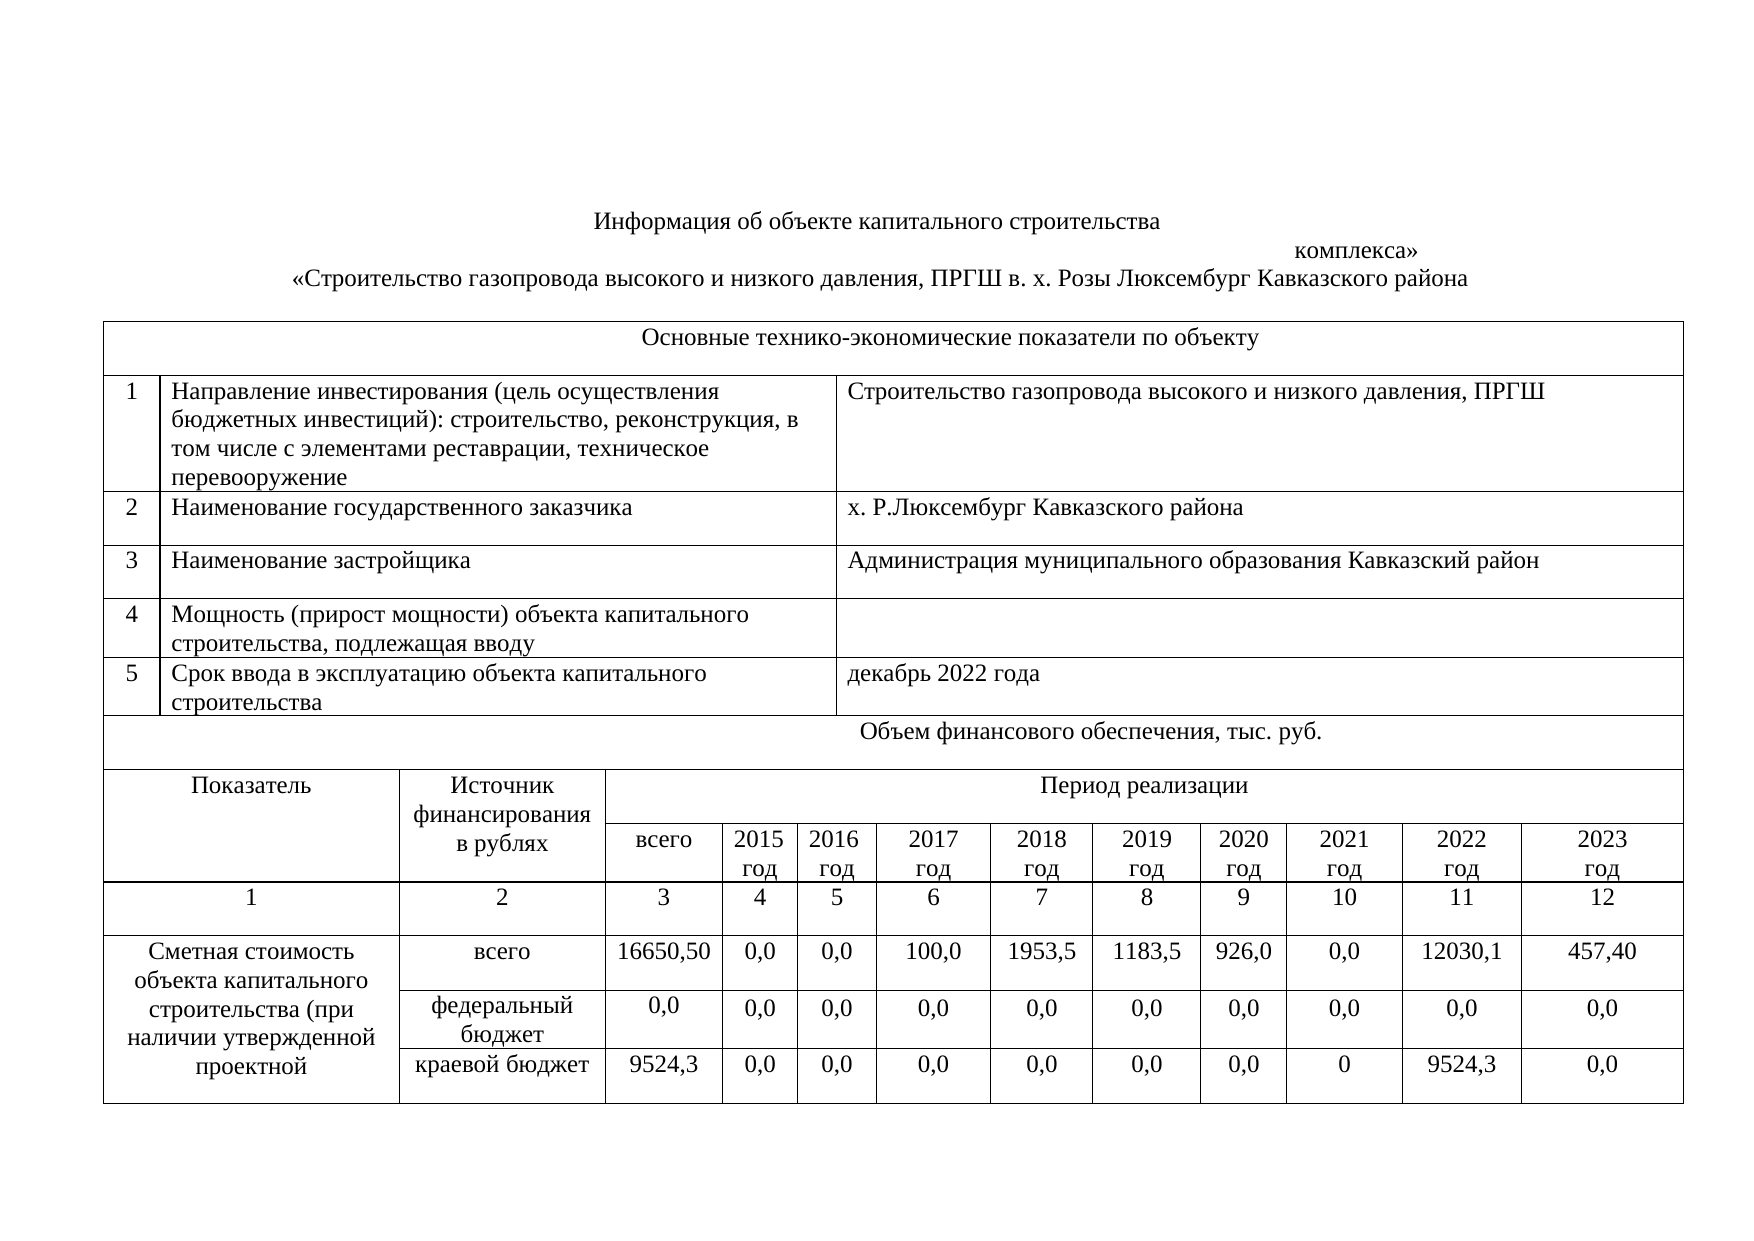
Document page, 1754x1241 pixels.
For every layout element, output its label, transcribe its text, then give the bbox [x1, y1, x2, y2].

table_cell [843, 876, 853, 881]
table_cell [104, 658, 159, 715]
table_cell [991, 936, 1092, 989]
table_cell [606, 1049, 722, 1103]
text Информация об объекте капитального строительства [118, 206, 1636, 235]
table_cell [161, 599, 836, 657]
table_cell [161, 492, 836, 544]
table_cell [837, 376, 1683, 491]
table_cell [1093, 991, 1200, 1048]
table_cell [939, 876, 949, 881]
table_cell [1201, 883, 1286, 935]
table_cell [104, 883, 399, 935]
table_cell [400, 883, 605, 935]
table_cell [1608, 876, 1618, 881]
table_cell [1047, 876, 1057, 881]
text «Строительство газопровода высокого и низкого давления, ПРГШ в. х. Розы Люксембург Кавказского района [118, 263, 1636, 292]
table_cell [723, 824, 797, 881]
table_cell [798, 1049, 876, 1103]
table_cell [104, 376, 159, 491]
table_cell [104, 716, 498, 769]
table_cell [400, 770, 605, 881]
text комплекса» [1077, 235, 1636, 263]
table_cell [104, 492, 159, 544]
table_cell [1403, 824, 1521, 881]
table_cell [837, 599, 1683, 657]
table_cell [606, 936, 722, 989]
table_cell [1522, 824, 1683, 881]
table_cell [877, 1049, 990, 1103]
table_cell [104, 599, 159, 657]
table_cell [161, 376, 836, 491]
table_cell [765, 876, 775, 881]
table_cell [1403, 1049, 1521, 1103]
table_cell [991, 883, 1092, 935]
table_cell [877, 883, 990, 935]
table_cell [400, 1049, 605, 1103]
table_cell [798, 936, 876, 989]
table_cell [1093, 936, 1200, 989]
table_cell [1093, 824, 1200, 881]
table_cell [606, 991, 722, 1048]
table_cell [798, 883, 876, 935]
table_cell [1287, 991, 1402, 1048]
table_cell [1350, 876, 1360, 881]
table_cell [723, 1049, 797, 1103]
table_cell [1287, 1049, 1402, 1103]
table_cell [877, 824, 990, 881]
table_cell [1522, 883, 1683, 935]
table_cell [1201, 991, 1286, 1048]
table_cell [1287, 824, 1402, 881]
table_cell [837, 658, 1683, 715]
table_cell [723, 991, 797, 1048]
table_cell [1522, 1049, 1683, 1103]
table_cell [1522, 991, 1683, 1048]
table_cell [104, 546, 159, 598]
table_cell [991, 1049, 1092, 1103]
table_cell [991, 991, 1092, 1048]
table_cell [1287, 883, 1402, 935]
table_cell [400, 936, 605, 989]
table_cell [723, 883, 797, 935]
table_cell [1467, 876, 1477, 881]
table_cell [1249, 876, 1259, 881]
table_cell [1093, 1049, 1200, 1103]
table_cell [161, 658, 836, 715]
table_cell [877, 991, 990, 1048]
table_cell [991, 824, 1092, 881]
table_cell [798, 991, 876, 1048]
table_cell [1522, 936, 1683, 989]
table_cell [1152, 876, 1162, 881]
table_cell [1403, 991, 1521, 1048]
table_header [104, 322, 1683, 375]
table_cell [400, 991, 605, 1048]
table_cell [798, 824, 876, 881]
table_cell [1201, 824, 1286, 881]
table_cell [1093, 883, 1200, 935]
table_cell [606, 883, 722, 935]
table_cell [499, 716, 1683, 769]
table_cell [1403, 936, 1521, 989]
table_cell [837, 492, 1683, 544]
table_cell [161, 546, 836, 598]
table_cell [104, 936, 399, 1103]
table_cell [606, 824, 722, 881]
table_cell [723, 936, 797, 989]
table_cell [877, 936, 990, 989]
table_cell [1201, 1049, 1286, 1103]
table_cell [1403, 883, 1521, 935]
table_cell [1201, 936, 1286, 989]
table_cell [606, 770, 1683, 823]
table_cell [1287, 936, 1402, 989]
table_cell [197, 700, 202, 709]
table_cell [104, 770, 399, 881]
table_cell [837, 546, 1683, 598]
